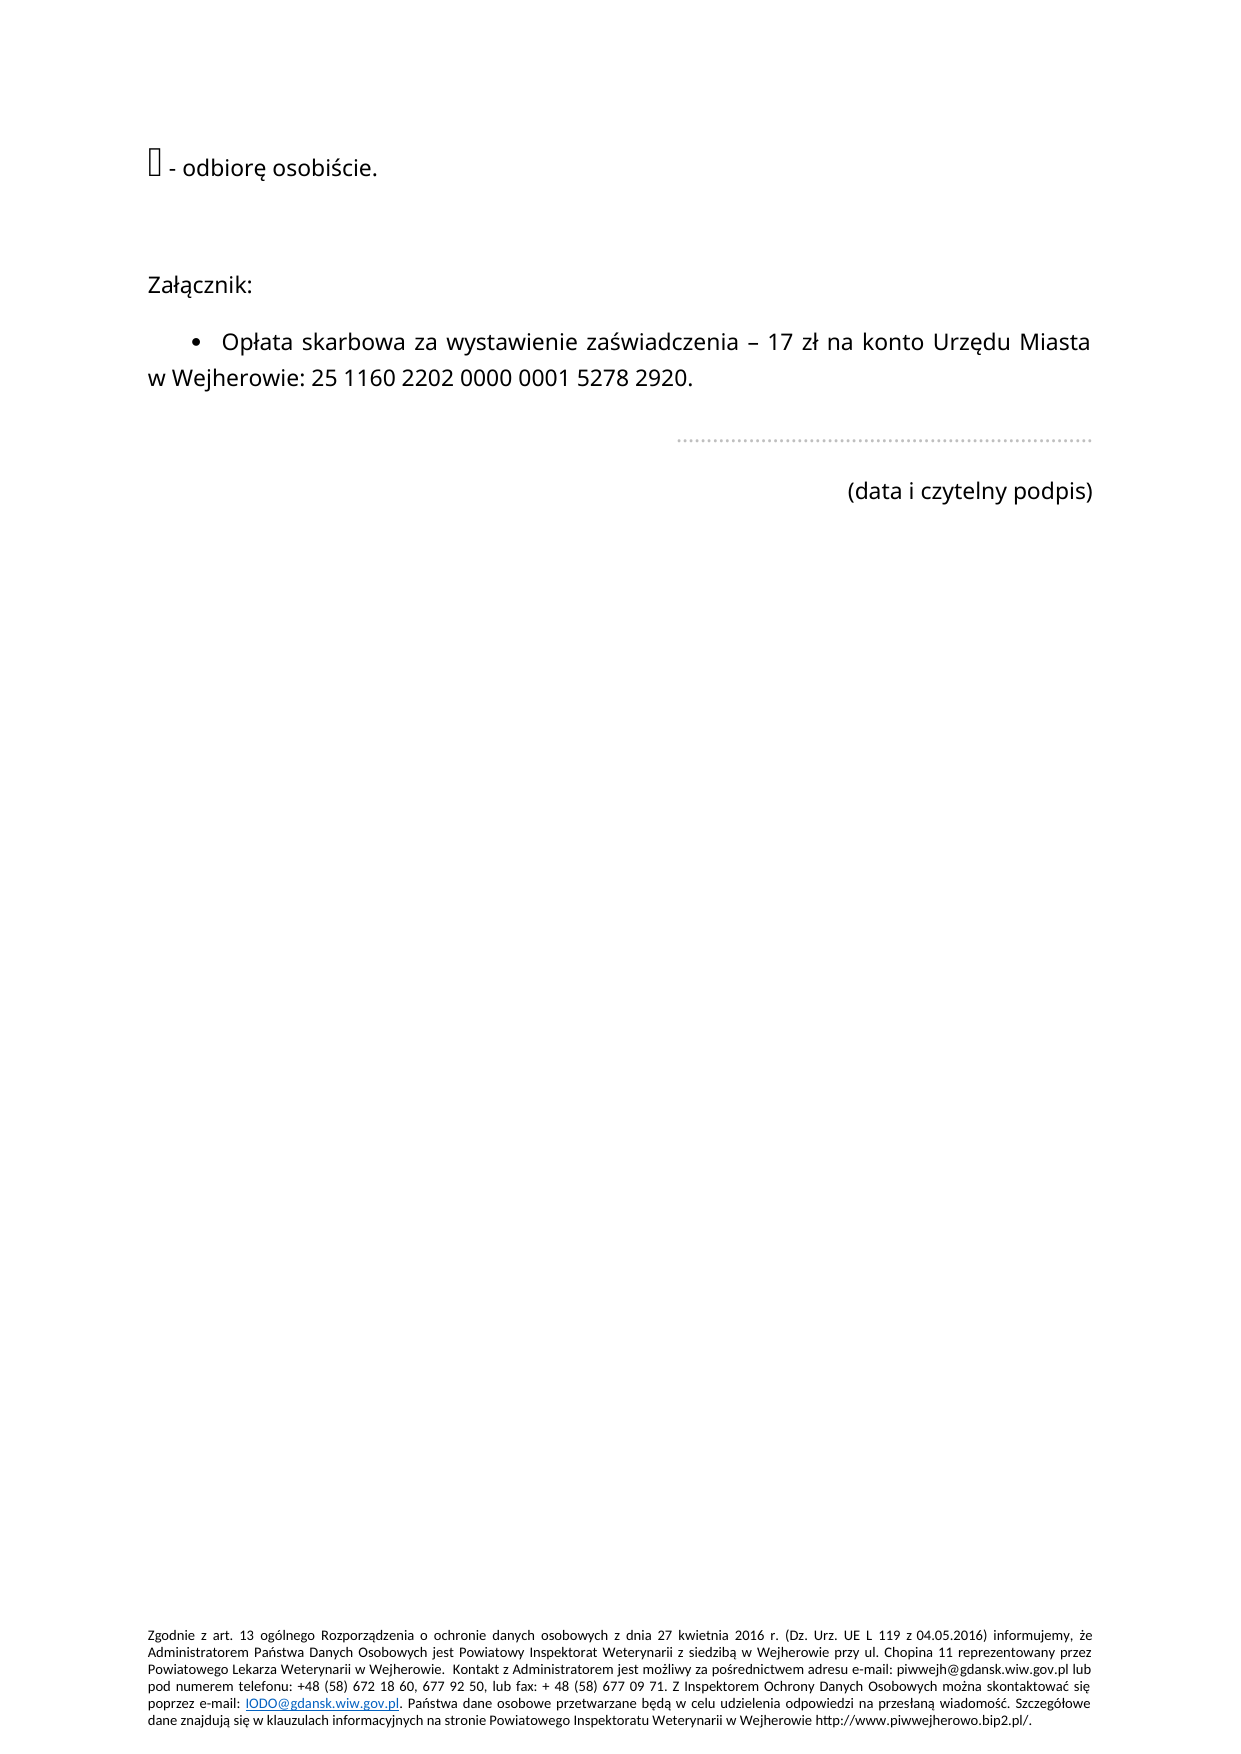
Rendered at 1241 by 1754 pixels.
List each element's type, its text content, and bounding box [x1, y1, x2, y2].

text (data i czytelny podpis) [148, 475, 1093, 506]
text Załącznik: [148, 269, 1093, 300]
list Opłata skarbowa za wystawienie zaświadczenia – 17 zł na konto Urzędu Miasta w Wejherowie: 25 1160 2202 0000 0001 5278 2920. [148, 326, 1093, 393]
text …………………………………………………………… [148, 418, 1093, 449]
text - odbiorę osobiście. [148, 148, 1093, 186]
